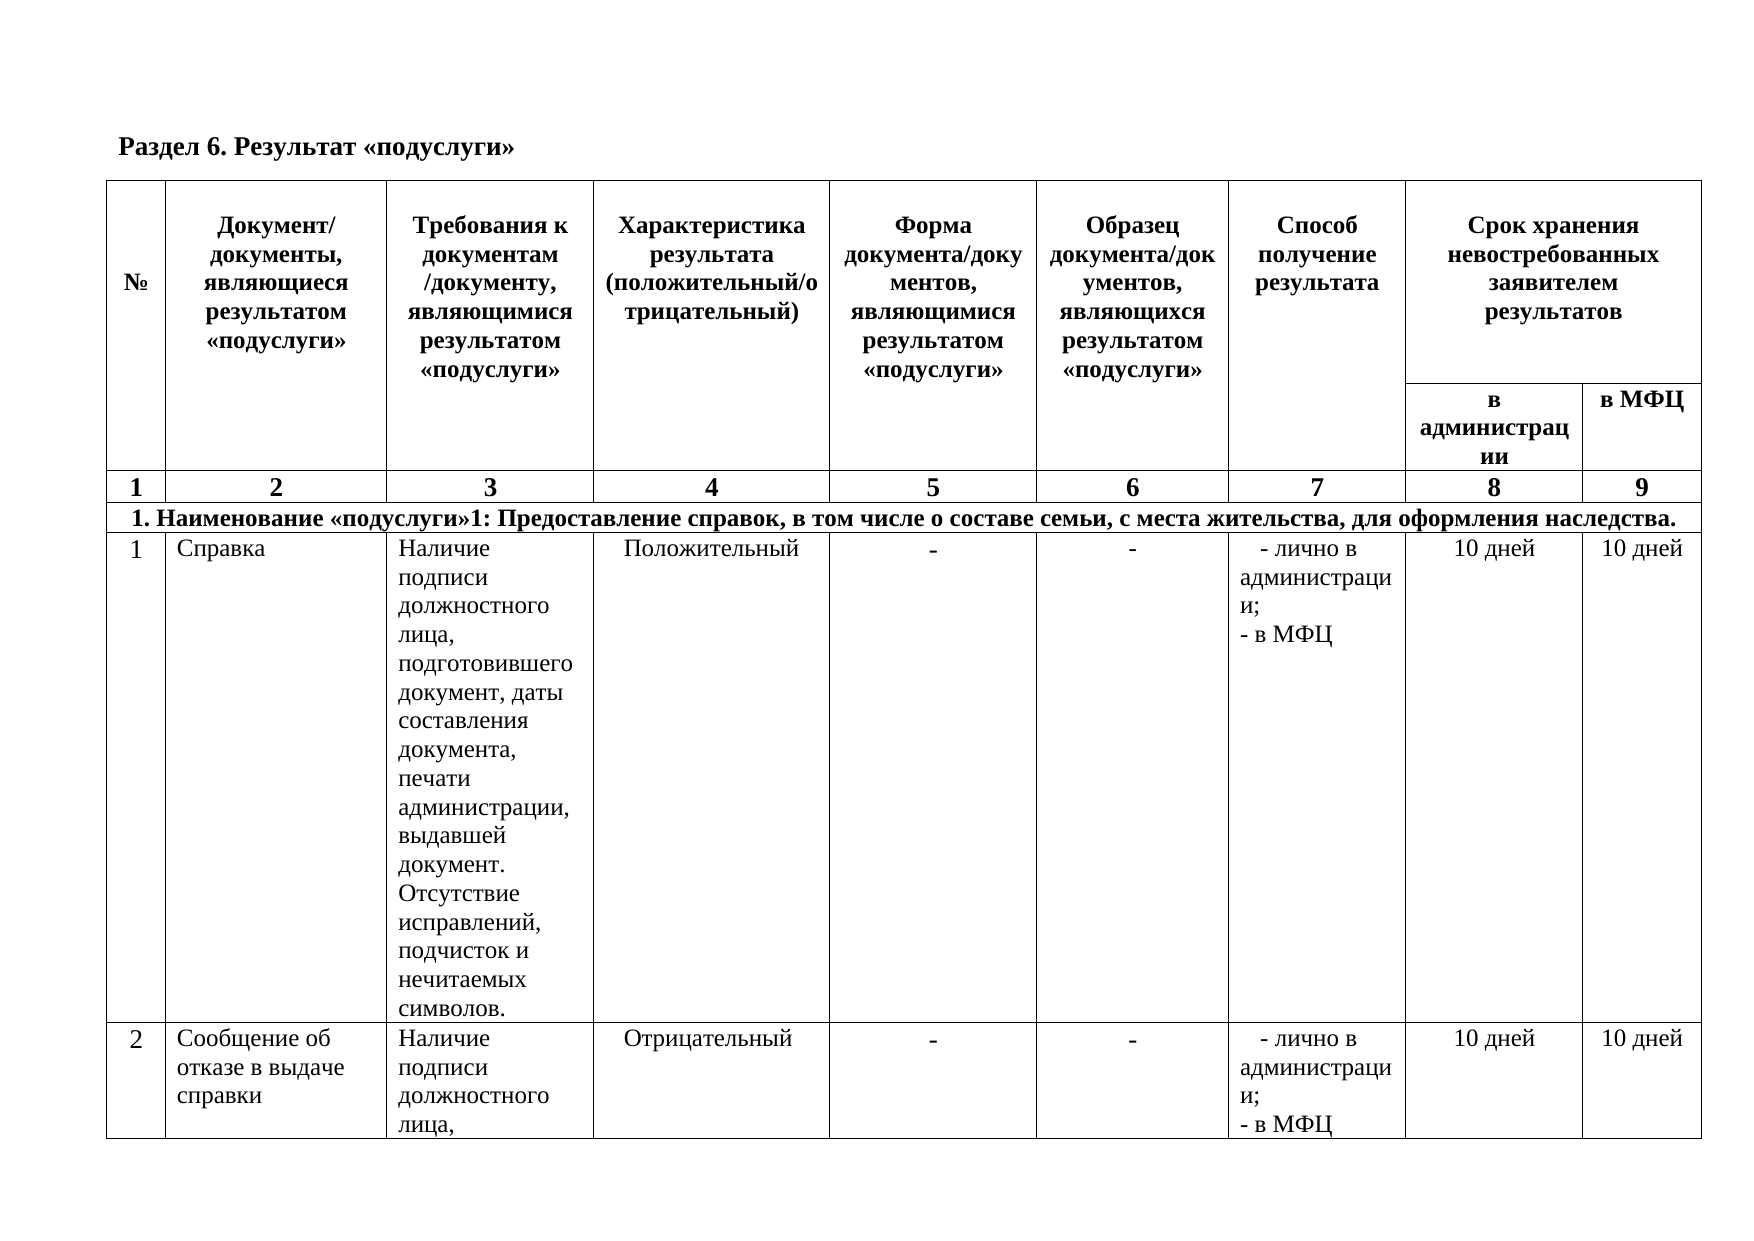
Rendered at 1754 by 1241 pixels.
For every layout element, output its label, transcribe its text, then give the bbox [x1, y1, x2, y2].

table_cell 10 дней [1406, 1023, 1582, 1138]
table_header Характеристика результата (положительный/отрицательный) [594, 181, 829, 470]
table_cell Положительный [594, 533, 829, 1022]
table_cell Наличие подписи должностного лица, подготовившего документ, даты составления документа, печати администрации, выдавшей документ. Отсутствие исправлений, подчисток и нечитаемых символов. [387, 533, 593, 1022]
table_cell 10 дней [1583, 1023, 1701, 1138]
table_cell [1229, 1023, 1405, 1138]
table_cell 1 [107, 471, 165, 502]
table_header Способ получение результата [1229, 181, 1405, 470]
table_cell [166, 1023, 386, 1138]
table_cell в МФЦ [1583, 384, 1701, 470]
table_cell Справка [166, 533, 386, 1022]
table_cell 4 [594, 471, 829, 502]
table_cell - [830, 1023, 1036, 1138]
table_cell 10 дней [1406, 533, 1582, 1022]
table_cell 3 [387, 471, 593, 502]
table_cell Отрицательный [594, 1023, 829, 1138]
table_header Требования к документам /документу, являющимися результатом «подуслуги» [387, 181, 593, 470]
table_cell 1. Наименование «подуслуги»1: Предоставление справок, в том числе о составе семьи, с места жительства, для оформления наследства. [107, 503, 1701, 532]
table_header Образец документа/документов, являющихся результатом «подуслуги» [1037, 181, 1228, 470]
table_cell - [830, 533, 1036, 1022]
table_cell 1 [107, 533, 165, 1022]
table_cell в администрации [1406, 384, 1582, 470]
table_cell 2 [107, 1023, 165, 1138]
table_cell 10 дней [1583, 533, 1701, 1022]
table_header № [107, 181, 165, 470]
table_cell - лично в администрации; - в МФЦ [1229, 533, 1405, 1022]
table_cell 7 [1229, 471, 1405, 502]
text Раздел 6. Результат «подуслуги» [118, 130, 1636, 161]
table_header Форма документа/документов, являющимися результатом «подуслуги» [830, 181, 1036, 470]
table_cell - [1037, 533, 1228, 1022]
table_cell 9 [1583, 471, 1701, 502]
table_cell 5 [830, 471, 1036, 502]
table_header Срок хранения невостребованных заявителем результатов [1406, 181, 1701, 383]
table_cell 8 [1406, 471, 1582, 502]
table_cell - [1037, 1023, 1228, 1138]
table_header Документ/документы, являющиеся результатом «подуслуги» [166, 181, 386, 470]
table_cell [387, 1023, 593, 1138]
table_cell 2 [166, 471, 386, 502]
table_cell 6 [1037, 471, 1228, 502]
